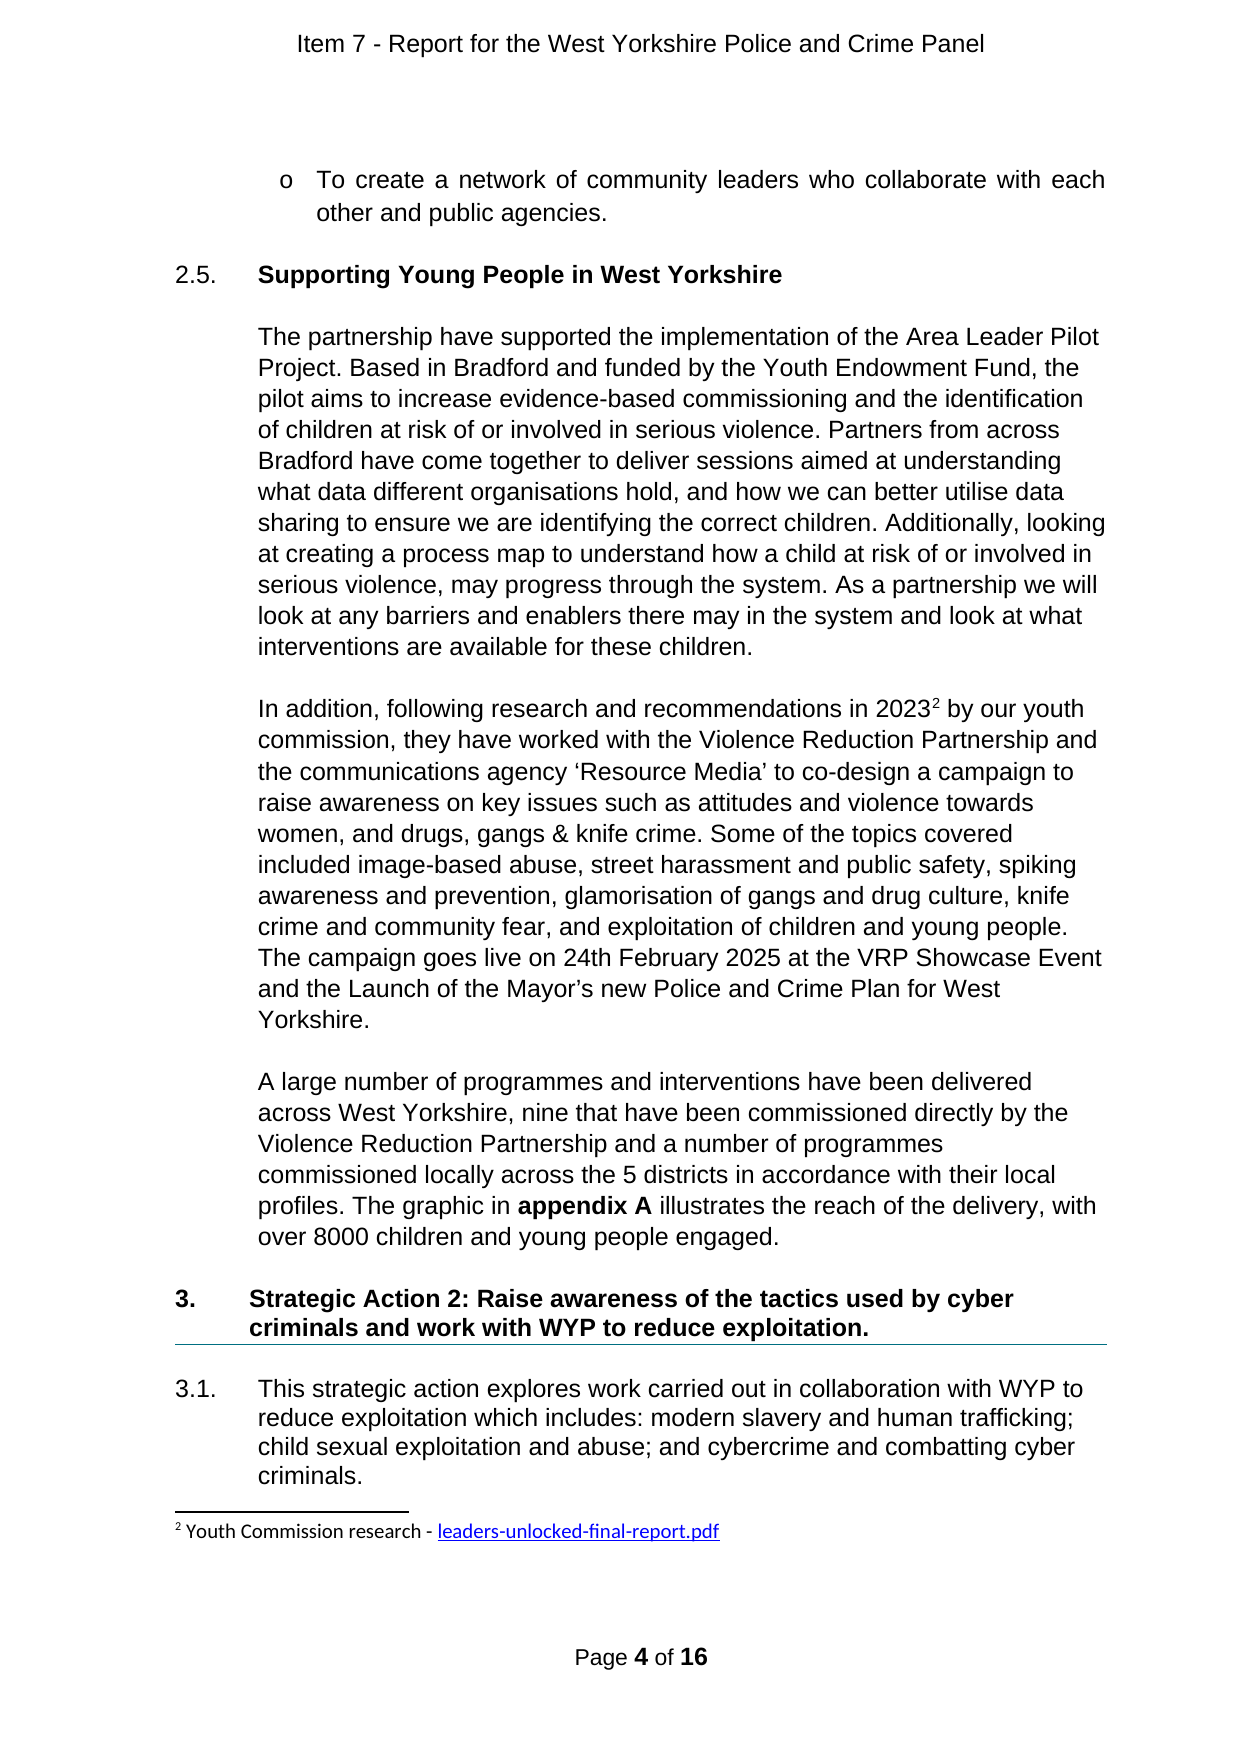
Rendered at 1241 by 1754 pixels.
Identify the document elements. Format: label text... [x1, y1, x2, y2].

list The partnership have supported the implementation of the Area Leader Pilot Project. Based in Bradford and funded by the Youth Endowment Fund, the pilot aims to increase evidence-based commissioning and the identification of children at risk of or involved in serious violence. Partners from across Bradford have come together to deliver sessions aimed at understanding what data different organisations hold, and how we can better utilise data sharing to ensure we are identifying the correct children. Additionally, looking at creating a process map to understand how a child at risk of or involved in serious violence, may progress through the system. As a partnership we will look at any barriers and enablers there may in the system and look at what interventions are available for these children. [258, 322, 1107, 661]
list To create a network of community leaders who collaborate with each other and public agencies. [278, 164, 1107, 227]
list Strategic Action 2: Raise awareness of the tactics used by cyber criminals and work with WYP to reduce exploitation. [175, 1284, 1107, 1344]
list A large number of programmes and interventions have been delivered across West Yorkshire, nine that have been commissioned directly by the Violence Reduction Partnership and a number of programmes commissioned locally across the 5 districts in accordance with their local profiles. The graphic in appendix A illustrates the reach of the delivery, with over 8000 children and young people engaged. [258, 1067, 1107, 1251]
list Supporting Young People in West Yorkshire [175, 260, 1107, 289]
list This strategic action explores work carried out in collaboration with WYP to reduce exploitation which includes: modern slavery and human trafficking; child sexual exploitation and abuse; and cybercrime and combatting cyber criminals. [175, 1374, 1107, 1489]
list In addition, following research and recommendations in 2023 by our youth commission, they have worked with the Violence Reduction Partnership and the communications agency ‘Resource Media’ to co-design a campaign to raise awareness on key issues such as attitudes and violence towards women, and drugs, gangs & knife crime. Some of the topics covered included image-based abuse, street harassment and public safety, spiking awareness and prevention, glamorisation of gangs and drug culture, knife crime and community fear, and exploitation of children and young people. The campaign goes live on 24th February 2025 at the VRP Showcase Event and the Launch of the Mayor’s new Police and Crime Plan for West Yorkshire. [258, 694, 1107, 1034]
